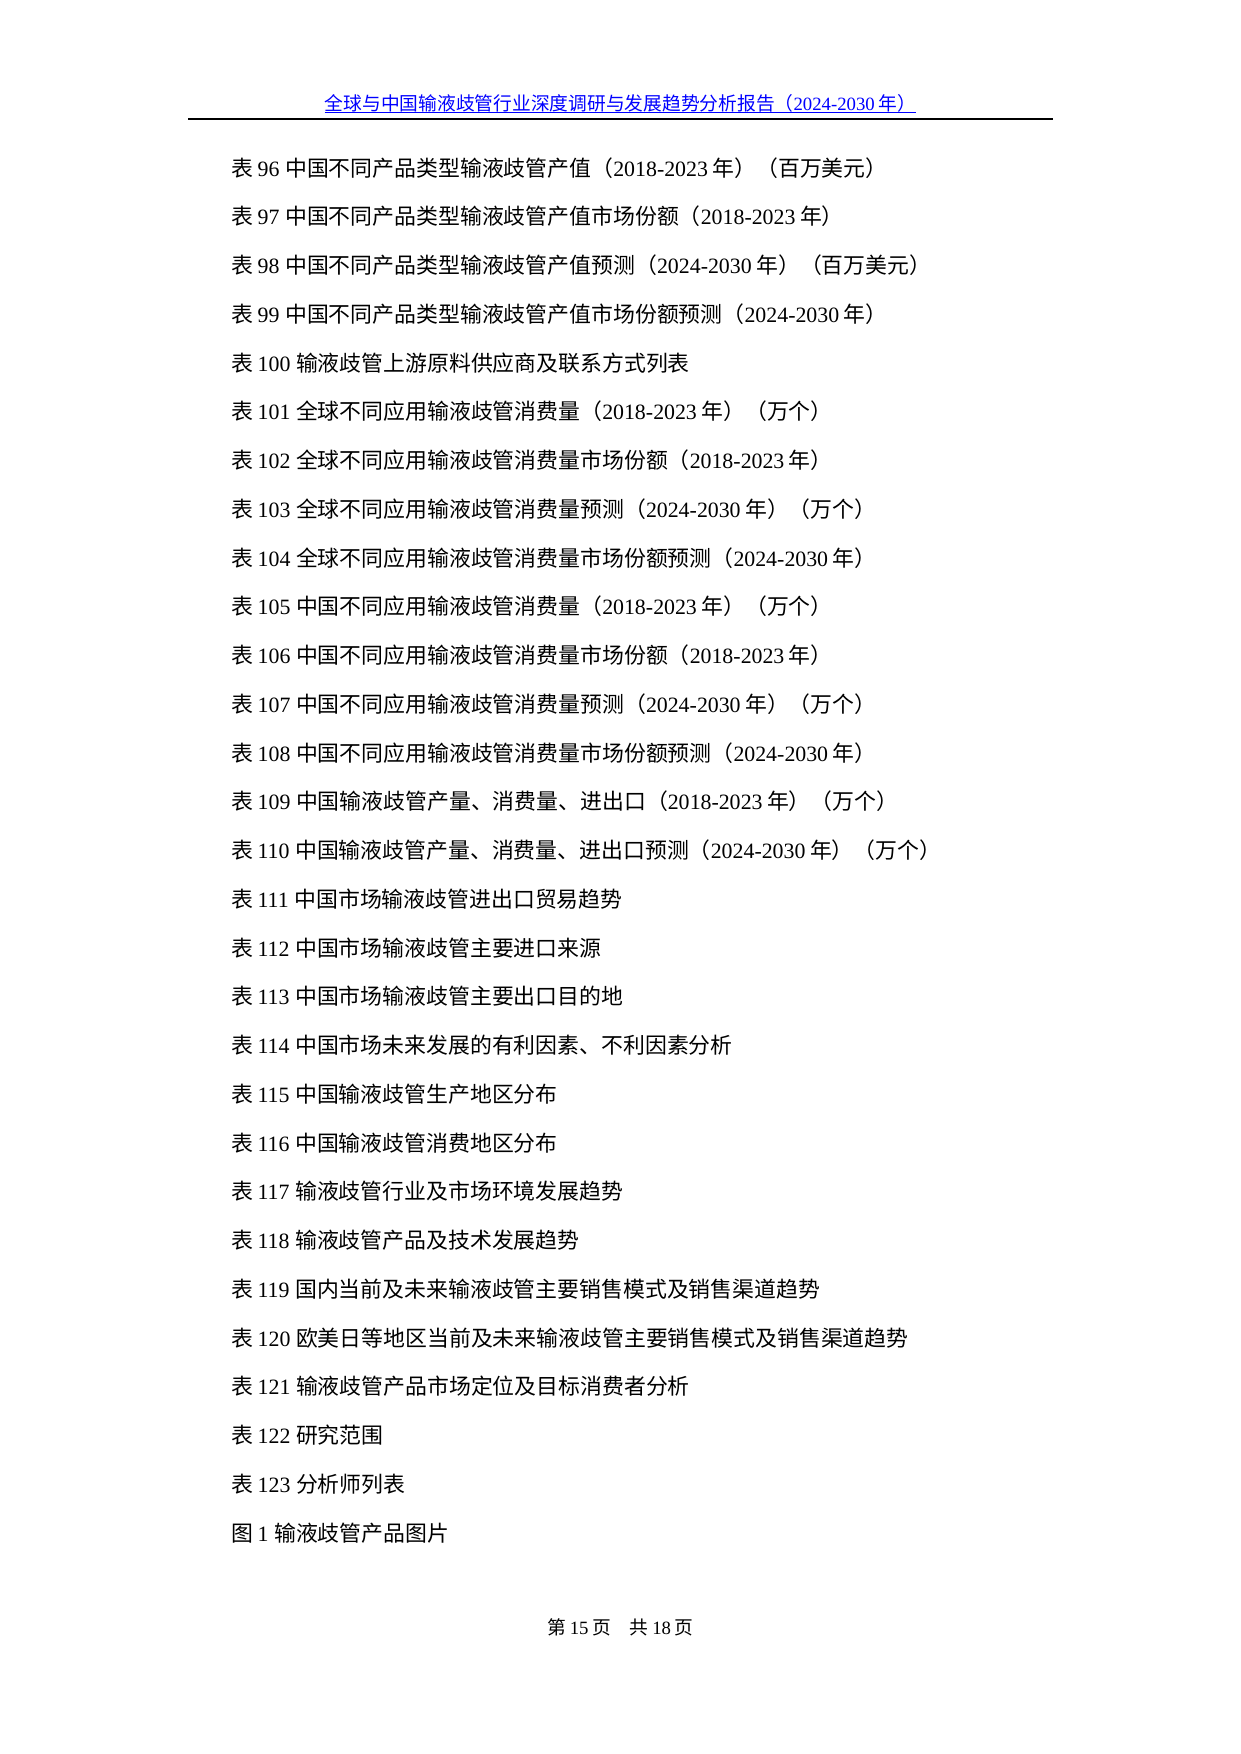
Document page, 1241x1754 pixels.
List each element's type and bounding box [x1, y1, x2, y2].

text [187, 150, 1053, 1548]
